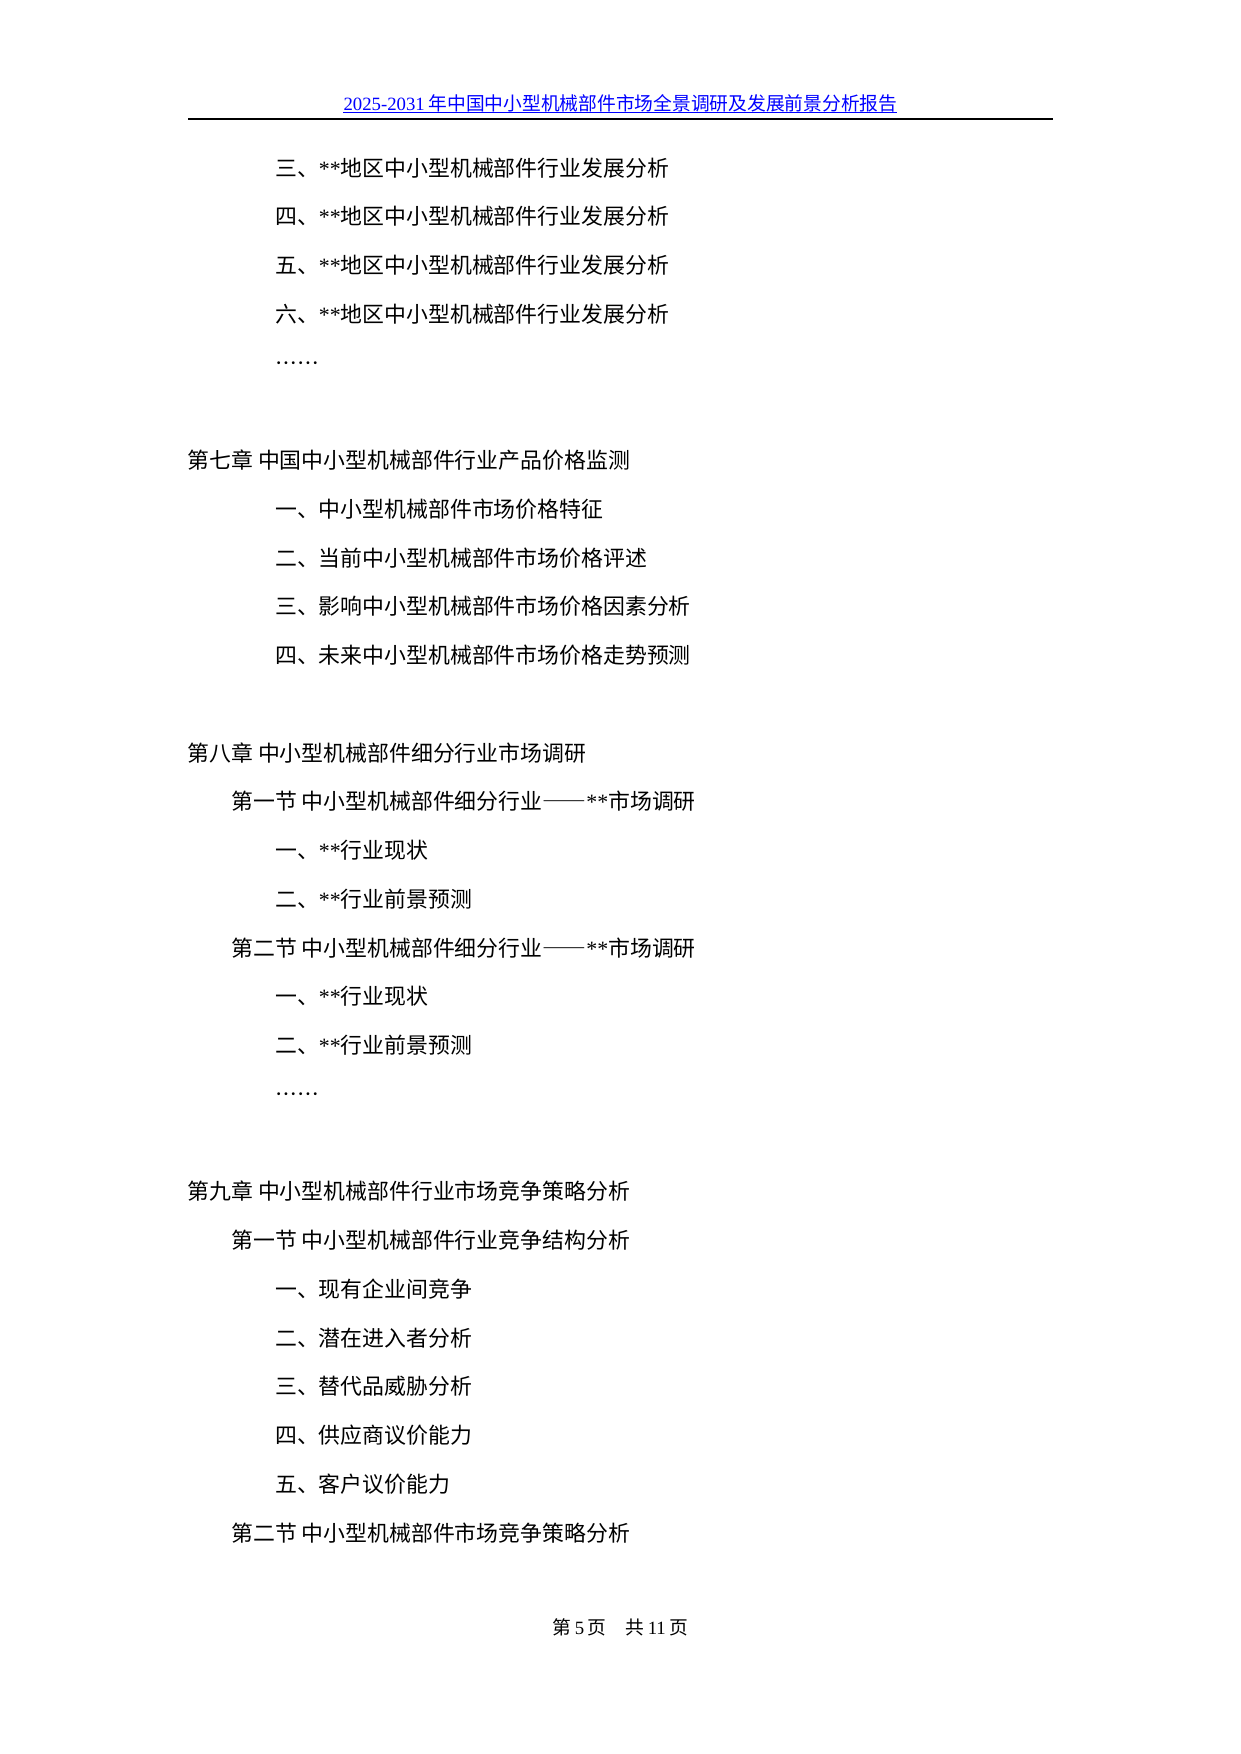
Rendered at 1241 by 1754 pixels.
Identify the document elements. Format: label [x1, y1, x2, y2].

text [187, 150, 1053, 1548]
